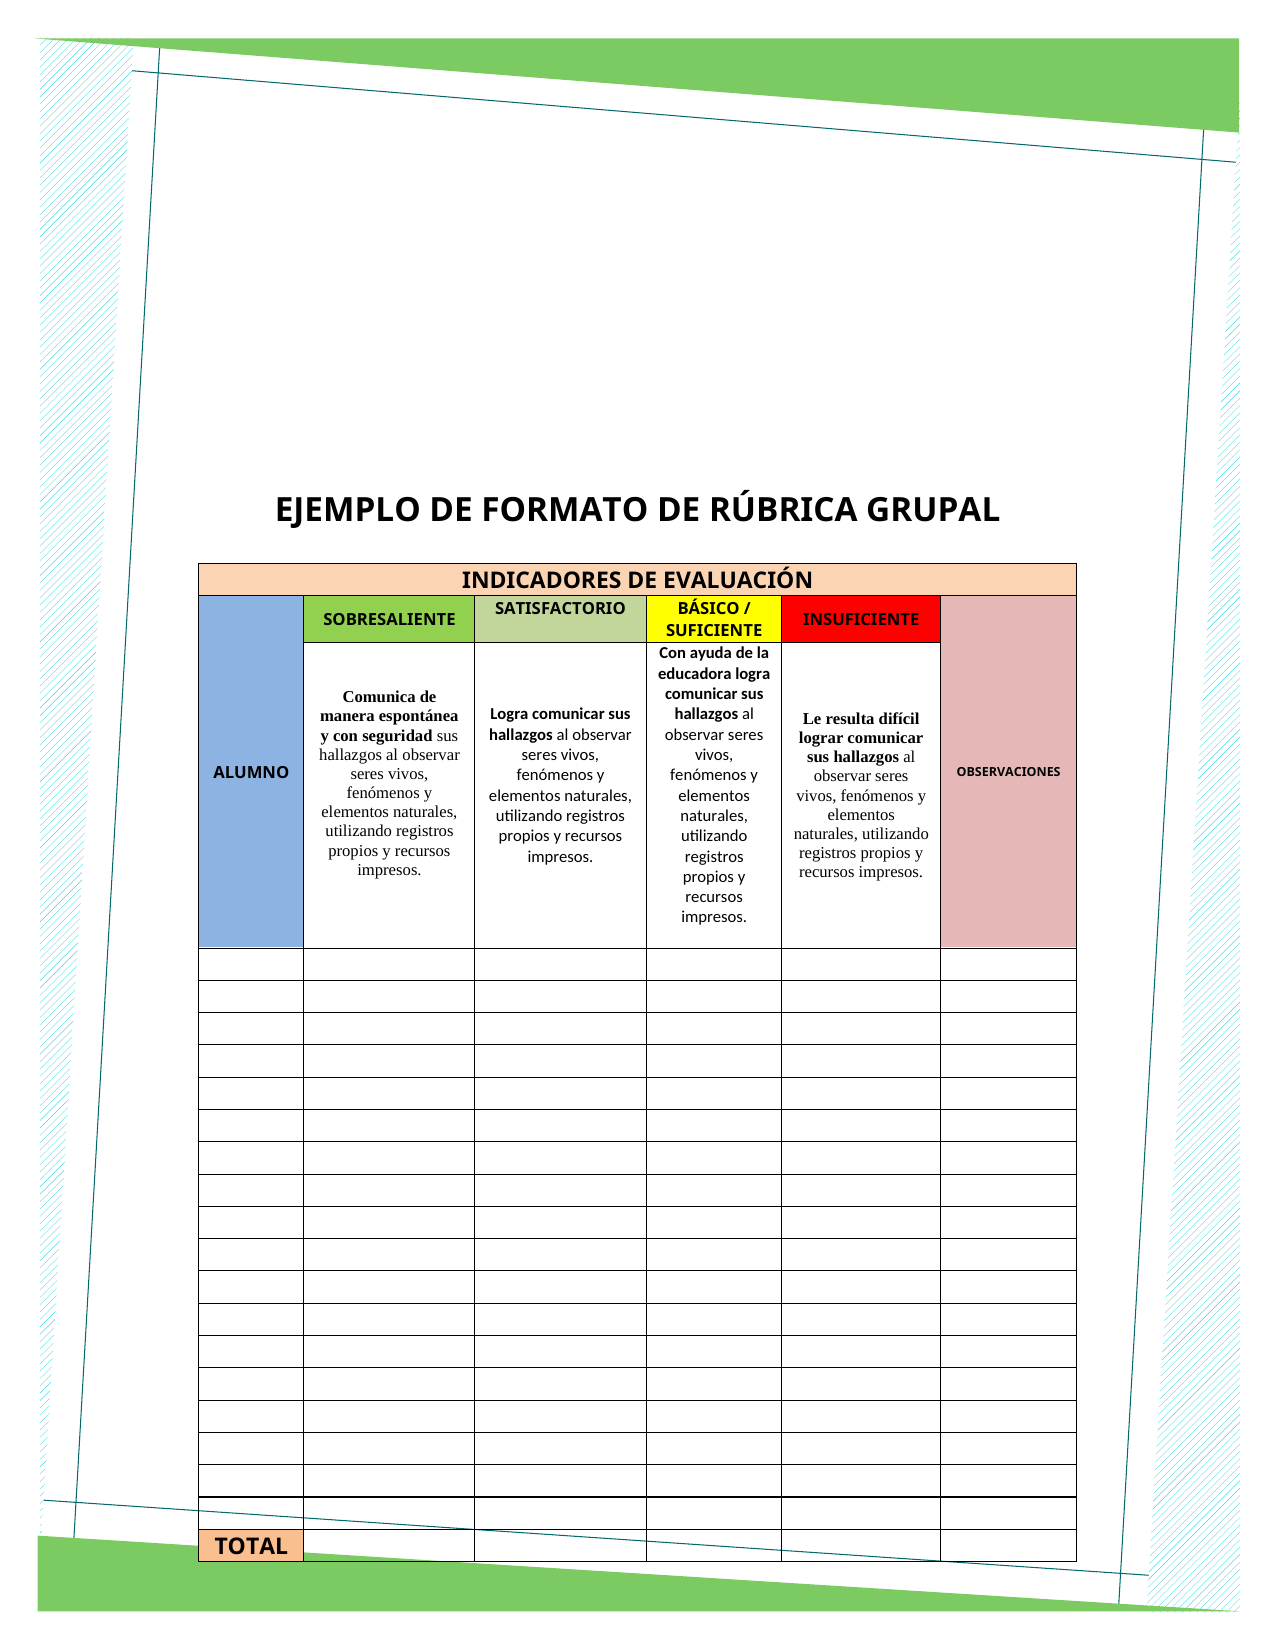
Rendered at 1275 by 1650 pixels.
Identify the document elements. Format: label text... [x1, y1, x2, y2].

table_cell [647, 1239, 781, 1270]
table_cell [941, 1530, 1076, 1561]
table_cell [304, 981, 474, 1012]
table_cell [475, 949, 646, 980]
table_cell Comunica de manera espontánea y con seguridad sus hallazgos al observar seres vivos, fenómenos y elementos naturales, utilizando registros propios y recursos impresos. [304, 643, 474, 947]
table_cell [647, 1110, 781, 1141]
table_cell [647, 1175, 781, 1206]
table_cell [199, 1304, 303, 1335]
table_cell [199, 1013, 303, 1044]
table_cell [199, 1336, 303, 1367]
table_cell OBSERVACIONES [941, 596, 1076, 947]
table_cell [475, 1401, 646, 1432]
table_cell [199, 981, 303, 1012]
table_header INDICADORES DE EVALUACIÓN [199, 564, 1076, 595]
table_cell [304, 1336, 474, 1367]
table_cell [941, 1465, 1076, 1496]
table_cell [647, 1498, 781, 1529]
table_cell [782, 949, 940, 980]
table_cell [647, 1271, 781, 1303]
table_cell [475, 981, 646, 1012]
table_cell [199, 1465, 303, 1496]
table_cell [475, 1110, 646, 1141]
table_cell [199, 1175, 303, 1206]
table_cell [647, 981, 781, 1012]
table_cell [782, 1239, 940, 1270]
table_cell [475, 1142, 646, 1173]
table_cell [647, 1465, 781, 1496]
table_cell Logra comunicar sus hallazgos al observar seres vivos, fenómenos y elementos naturales, utilizando registros propios y recursos impresos. [475, 643, 646, 947]
table_cell SATISFACTORIO [475, 596, 646, 642]
table_cell [304, 1045, 474, 1077]
table_cell [647, 1304, 781, 1335]
table_cell INSUFICIENTE [782, 596, 940, 642]
table_cell [941, 1239, 1076, 1270]
table_cell [199, 1498, 303, 1529]
table_cell [782, 1368, 940, 1399]
table_cell [782, 1271, 940, 1303]
table_cell [475, 1045, 646, 1077]
table_cell [304, 1433, 474, 1464]
table_cell Le resulta difícil lograr comunicar sus hallazgos al observar seres vivos, fenómenos y elementos naturales, utilizando registros propios y recursos impresos. [782, 643, 940, 947]
table_cell [647, 1530, 781, 1561]
table_cell [941, 1433, 1076, 1464]
table_cell [782, 1045, 940, 1077]
table_cell [782, 1078, 940, 1109]
table_cell [647, 1013, 781, 1044]
table_cell [941, 1336, 1076, 1367]
table_cell [941, 1142, 1076, 1173]
table_cell [304, 1207, 474, 1238]
table_cell [647, 1433, 781, 1464]
table_cell [782, 1207, 940, 1238]
table_cell [304, 1401, 474, 1432]
table_cell [647, 949, 781, 980]
table_cell [782, 1401, 940, 1432]
table_cell [647, 1336, 781, 1367]
table_cell [304, 1013, 474, 1044]
table_cell Con ayuda de la educadora logra comunicar sus hallazgos al observar seres vivos, fenómenos y elementos naturales, utilizando registros propios y recursos impresos. [647, 643, 781, 947]
table_cell [941, 1498, 1076, 1529]
table_cell [647, 1401, 781, 1432]
table_cell [199, 1045, 303, 1077]
table_cell [304, 1498, 474, 1529]
table_cell [782, 1304, 940, 1335]
table_cell [782, 1110, 940, 1141]
table_cell [475, 1271, 646, 1303]
table_cell [199, 1271, 303, 1303]
table_cell [304, 1271, 474, 1303]
table_cell ALUMNO [199, 596, 303, 947]
table_cell [941, 1207, 1076, 1238]
table_cell [304, 1175, 474, 1206]
table_cell [941, 1078, 1076, 1109]
table_cell [475, 1465, 646, 1496]
table_cell [304, 1465, 474, 1496]
table_cell [304, 1142, 474, 1173]
table_cell [304, 1368, 474, 1399]
table_cell [782, 1498, 940, 1529]
table_cell [475, 1368, 646, 1399]
table_cell [475, 1239, 646, 1270]
table_cell [199, 1433, 303, 1464]
table_cell [782, 981, 940, 1012]
table_cell [782, 1433, 940, 1464]
text EJEMPLO DE FORMATO DE RÚBRICA GRUPAL [198, 486, 1077, 532]
table_cell SOBRESALIENTE [304, 596, 474, 642]
table_cell [647, 1368, 781, 1399]
table_cell [475, 1433, 646, 1464]
table_cell [782, 1142, 940, 1173]
table_cell [941, 1175, 1076, 1206]
table_cell [304, 1110, 474, 1141]
table_cell [475, 1013, 646, 1044]
table_cell [782, 1013, 940, 1044]
table_cell [941, 1304, 1076, 1335]
table_cell [647, 1045, 781, 1077]
table_cell [941, 1401, 1076, 1432]
table_cell [475, 1207, 646, 1238]
table_cell [199, 1142, 303, 1173]
table_cell [475, 1498, 646, 1529]
table_cell [199, 1207, 303, 1238]
table_cell [647, 1078, 781, 1109]
table_cell [475, 1078, 646, 1109]
table_cell [647, 1142, 781, 1173]
table_cell [304, 1239, 474, 1270]
table_cell [199, 1110, 303, 1141]
table_cell [304, 1530, 474, 1561]
table_cell [475, 1175, 646, 1206]
table_cell [304, 1078, 474, 1109]
table_cell [475, 1530, 646, 1561]
table_cell [199, 949, 303, 980]
table_cell [941, 1271, 1076, 1303]
table_cell [199, 1239, 303, 1270]
table_cell [475, 1304, 646, 1335]
table_cell [782, 1175, 940, 1206]
table_cell [941, 1013, 1076, 1044]
table_cell [941, 1368, 1076, 1399]
table_cell [782, 1465, 940, 1496]
table_cell [647, 1207, 781, 1238]
table_cell [199, 1401, 303, 1432]
table_cell BÁSICO / SUFICIENTE [647, 596, 781, 642]
table_cell [199, 1368, 303, 1399]
table_cell [475, 1336, 646, 1367]
table_cell [782, 1336, 940, 1367]
table_cell [941, 1045, 1076, 1077]
table_cell [941, 949, 1076, 980]
table_cell [304, 1304, 474, 1335]
table_cell [782, 1530, 940, 1561]
table_cell [199, 1078, 303, 1109]
table_cell [304, 949, 474, 980]
table_cell [941, 981, 1076, 1012]
table_cell TOTAL [199, 1530, 303, 1561]
table_cell [941, 1110, 1076, 1141]
